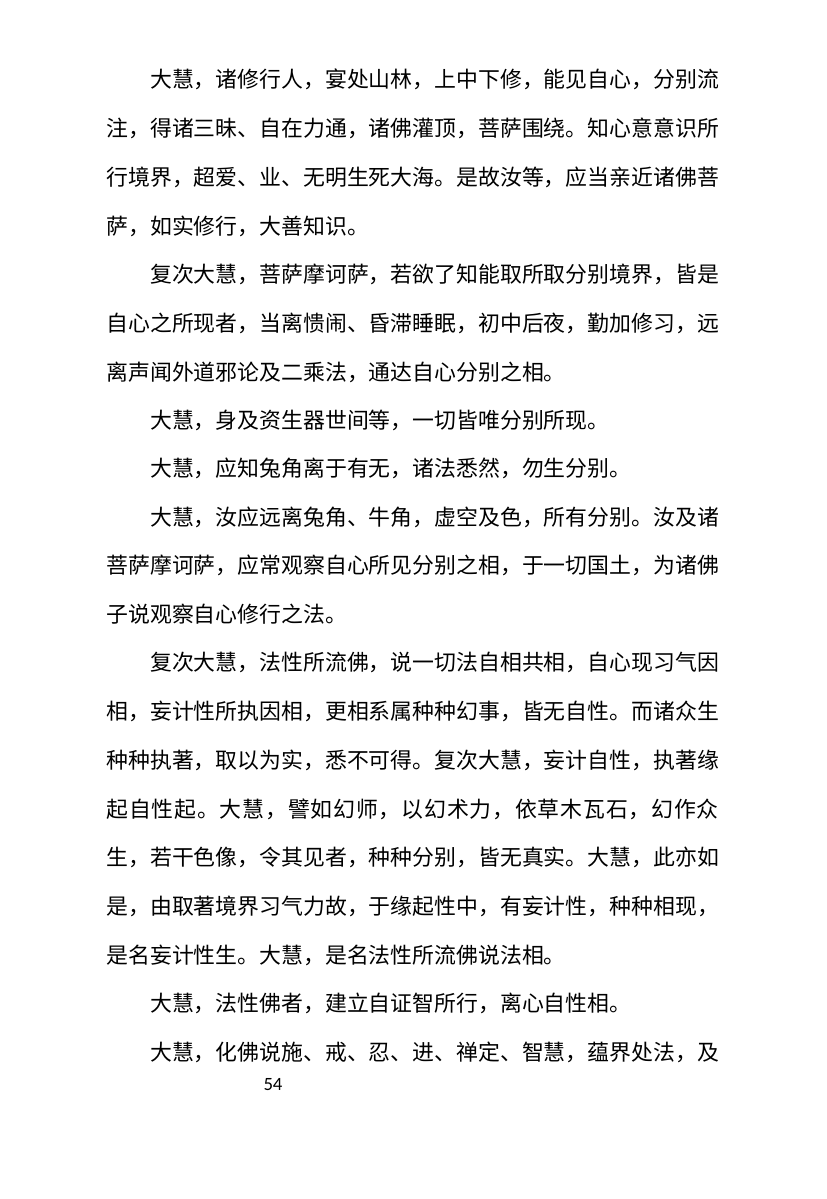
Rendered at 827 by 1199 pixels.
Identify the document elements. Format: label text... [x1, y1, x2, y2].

text 大慧，诸修行人，宴处山林，上中下修，能见自心，分别流注，得诸三昧、自在力通，诸佛灌顶，菩萨围绕。知心意意识所行境界，超爱、业、无明生死大海。是故汝等，应当亲近诸佛菩萨，如实修行，大善知识。 [106, 62, 721, 241]
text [106, 1034, 721, 1067]
text 复次大慧，菩萨摩诃萨，若欲了知能取所取分别境界，皆是自心之所现者，当离愦闹、昏滞睡眠，初中后夜，勤加修习，远离声闻外道邪论及二乘法，通达自心分别之相。 [106, 257, 721, 387]
text 复次大慧，法性所流佛，说一切法自相共相，自心现习气因相，妄计性所执因相，更相系属种种幻事，皆无自性。而诸众生种种执著，取以为实，悉不可得。复次大慧，妄计自性，执著缘起自性起。大慧，譬如幻师，以幻术力，依草木瓦石，幻作众生，若干色像，令其见者，种种分别，皆无真实。大慧，此亦如是，由取著境界习气力故，于缘起性中，有妄计性，种种相现，是名妄计性生。大慧，是名法性所流佛说法相。 [106, 645, 721, 970]
text 大慧，应知兔角离于有无，诸法悉然，勿生分别。 [106, 451, 721, 483]
text 大慧，汝应远离兔角、牛角，虚空及色，所有分别。汝及诸菩萨摩诃萨，应常观察自心所见分别之相，于一切国土，为诸佛子说观察自心修行之法。 [106, 499, 721, 629]
text 大慧，身及资生器世间等，一切皆唯分别所现。 [106, 402, 721, 435]
text 大慧，法性佛者，建立自证智所行，离心自性相。 [106, 986, 721, 1018]
